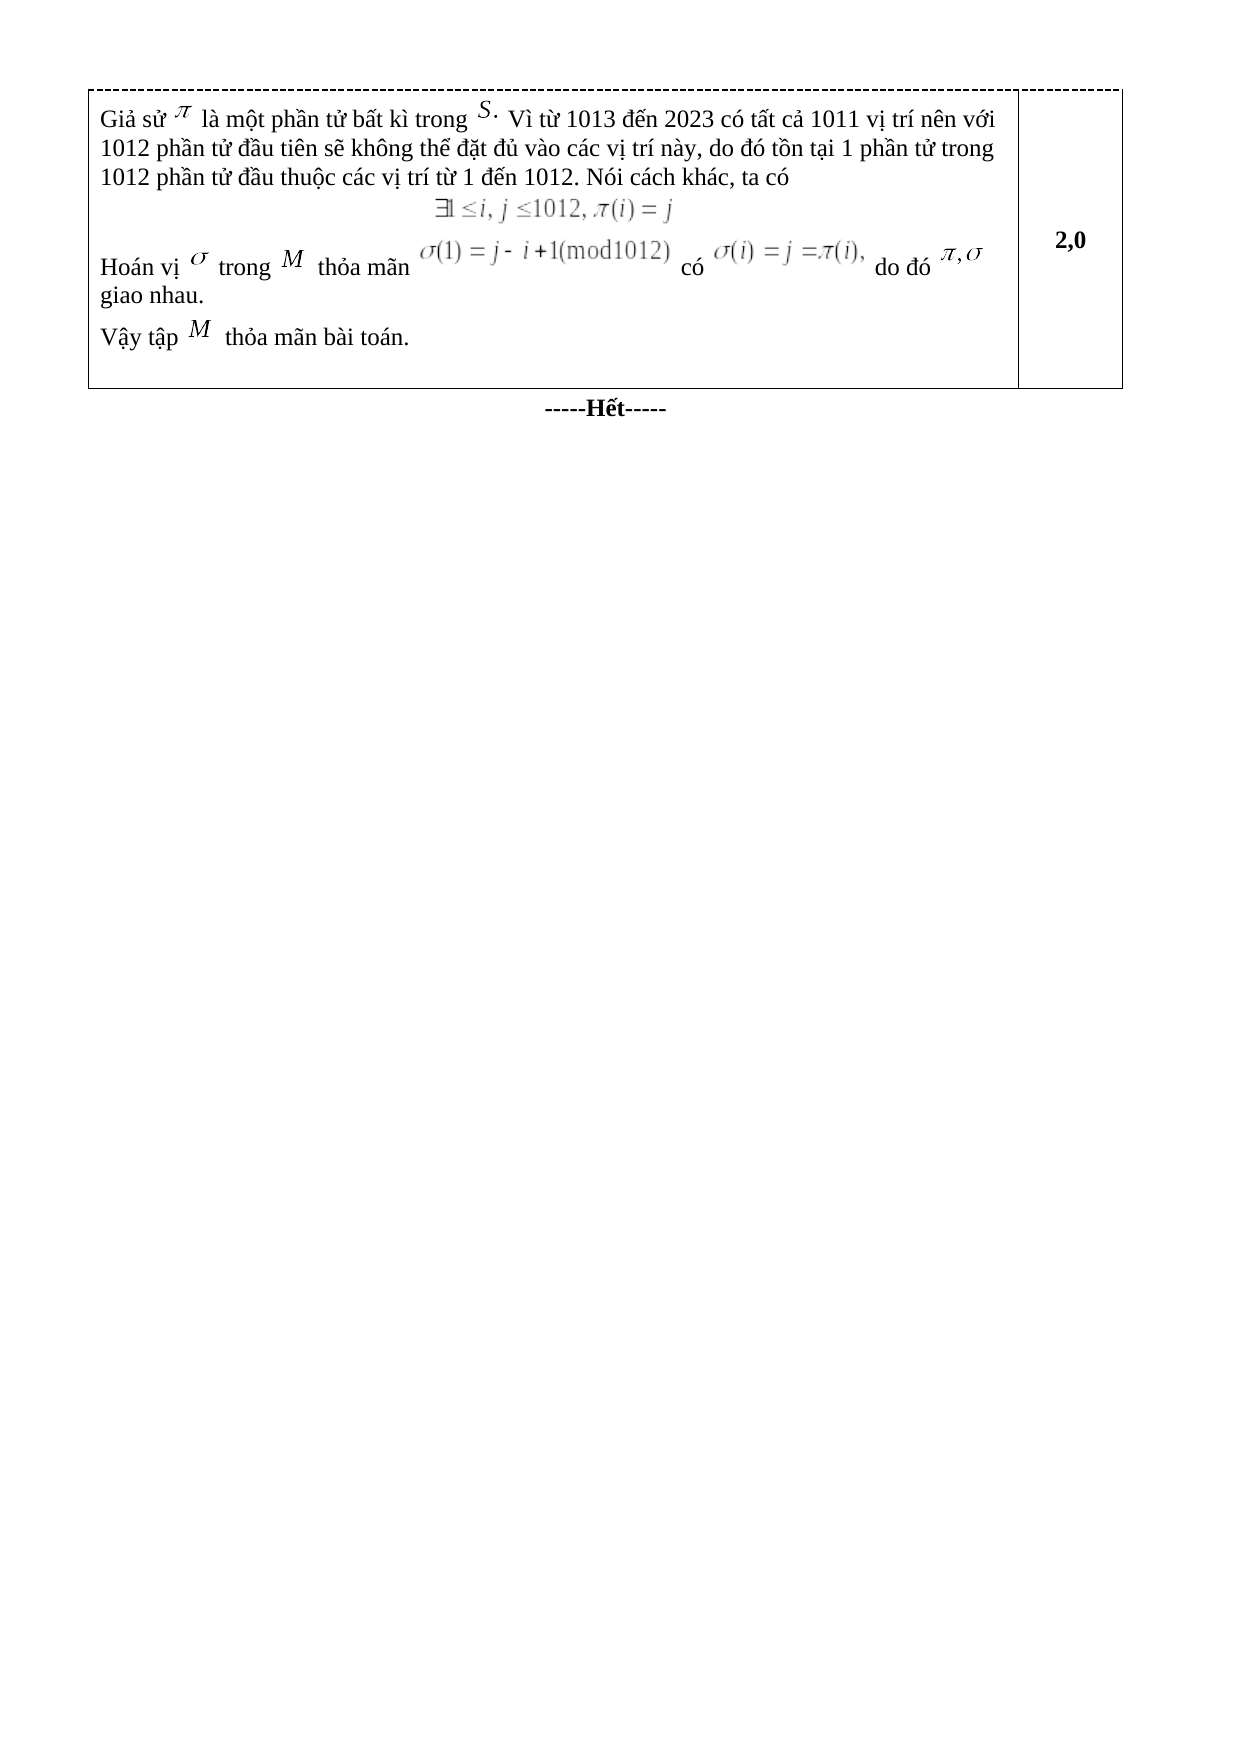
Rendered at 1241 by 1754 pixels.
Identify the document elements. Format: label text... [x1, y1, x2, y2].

table_cell 2,0 [1019, 89, 1122, 388]
table_cell Giả sử là một phần tử bất kì trong Vì từ 1013 đến 2023 có tất cả 1011 vị trí nên với 1012 phần tử đầu tiên sẽ không thể đặt đủ vào các vị trí này, do đó tồn tại 1 phần tử trong 1012 phần tử đầu thuộc các vị trí từ 1 đến 1012. Nói cách khác, ta có Hoán vị trong thỏa mãn có do đó giao nhau. Vậy tập thỏa mãn bài toán. [89, 89, 1018, 388]
text -----Hết----- [89, 393, 1122, 422]
